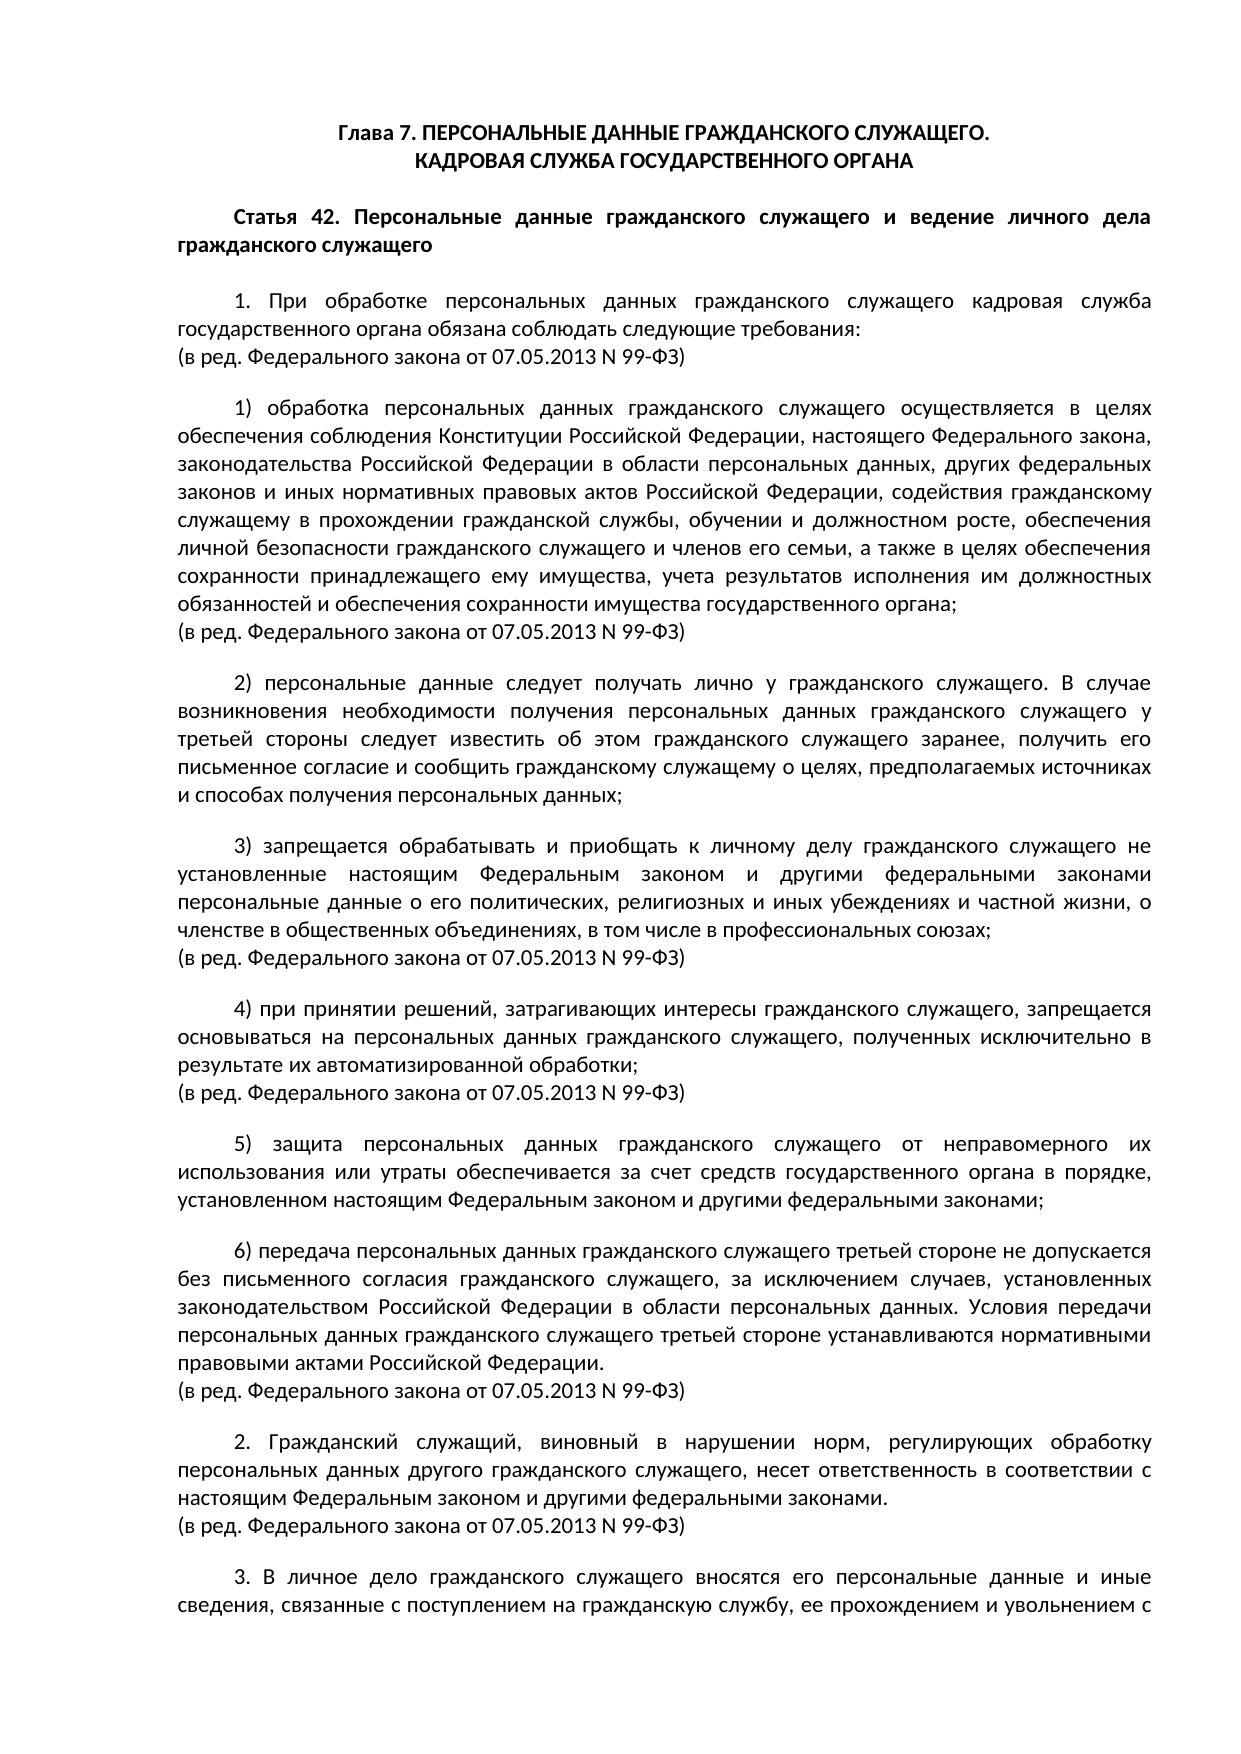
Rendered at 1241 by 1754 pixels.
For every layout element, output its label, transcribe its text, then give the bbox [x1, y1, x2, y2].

text (в ред. Федерального закона от 07.05.2013 N 99-ФЗ) [177, 1078, 1152, 1106]
text 2. Гражданский служащий, виновный в нарушении норм, регулирующих обработку персональных данных другого гражданского служащего, несет ответственность в соответствии с настоящим Федеральным законом и другими федеральными законами. [177, 1427, 1152, 1511]
text 6) передача персональных данных гражданского служащего третьей стороне не допускается без письменного согласия гражданского служащего, за исключением случаев, установленных законодательством Российской Федерации в области персональных данных. Условия передачи персональных данных гражданского служащего третьей стороне устанавливаются нормативными правовыми актами Российской Федерации. [177, 1236, 1152, 1376]
title Глава 7. ПЕРСОНАЛЬНЫЕ ДАННЫЕ ГРАЖДАНСКОГО СЛУЖАЩЕГО. [177, 118, 1152, 146]
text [177, 1562, 1152, 1618]
text (в ред. Федерального закона от 07.05.2013 N 99-ФЗ) [177, 1376, 1152, 1404]
text (в ред. Федерального закона от 07.05.2013 N 99-ФЗ) [177, 1511, 1152, 1539]
text (в ред. Федерального закона от 07.05.2013 N 99-ФЗ) [177, 943, 1152, 971]
text 4) при принятии решений, затрагивающих интересы гражданского служащего, запрещается основываться на персональных данных гражданского служащего, полученных исключительно в результате их автоматизированной обработки; [177, 994, 1152, 1078]
text 1. При обработке персональных данных гражданского служащего кадровая служба государственного органа обязана соблюдать следующие требования: [177, 286, 1152, 342]
text 1) обработка персональных данных гражданского служащего осуществляется в целях обеспечения соблюдения Конституции Российской Федерации, настоящего Федерального закона, законодательства Российской Федерации в области персональных данных, других федеральных законов и иных нормативных правовых актов Российской Федерации, содействия гражданскому служащему в прохождении гражданской службы, обучении и должностном росте, обеспечения личной безопасности гражданского служащего и членов его семьи, а также в целях обеспечения сохранности принадлежащего ему имущества, учета результатов исполнения им должностных обязанностей и обеспечения сохранности имущества государственного органа; [177, 393, 1152, 617]
title КАДРОВАЯ СЛУЖБА ГОСУДАРСТВЕННОГО ОРГАНА [177, 146, 1152, 174]
text 2) персональные данные следует получать лично у гражданского служащего. В случае возникновения необходимости получения персональных данных гражданского служащего у третьей стороны следует известить об этом гражданского служащего заранее, получить его письменное согласие и сообщить гражданскому служащему о целях, предполагаемых источниках и способах получения персональных данных; [177, 668, 1152, 808]
text 5) защита персональных данных гражданского служащего от неправомерного их использования или утраты обеспечивается за счет средств государственного органа в порядке, установленном настоящим Федеральным законом и другими федеральными законами; [177, 1129, 1152, 1213]
title Статья 42. Персональные данные гражданского служащего и ведение личного дела гражданского служащего [177, 202, 1152, 258]
text 3) запрещается обрабатывать и приобщать к личному делу гражданского служащего не установленные настоящим Федеральным законом и другими федеральными законами персональные данные о его политических, религиозных и иных убеждениях и частной жизни, о членстве в общественных объединениях, в том числе в профессиональных союзах; [177, 831, 1152, 943]
text (в ред. Федерального закона от 07.05.2013 N 99-ФЗ) [177, 617, 1152, 645]
text (в ред. Федерального закона от 07.05.2013 N 99-ФЗ) [177, 342, 1152, 370]
